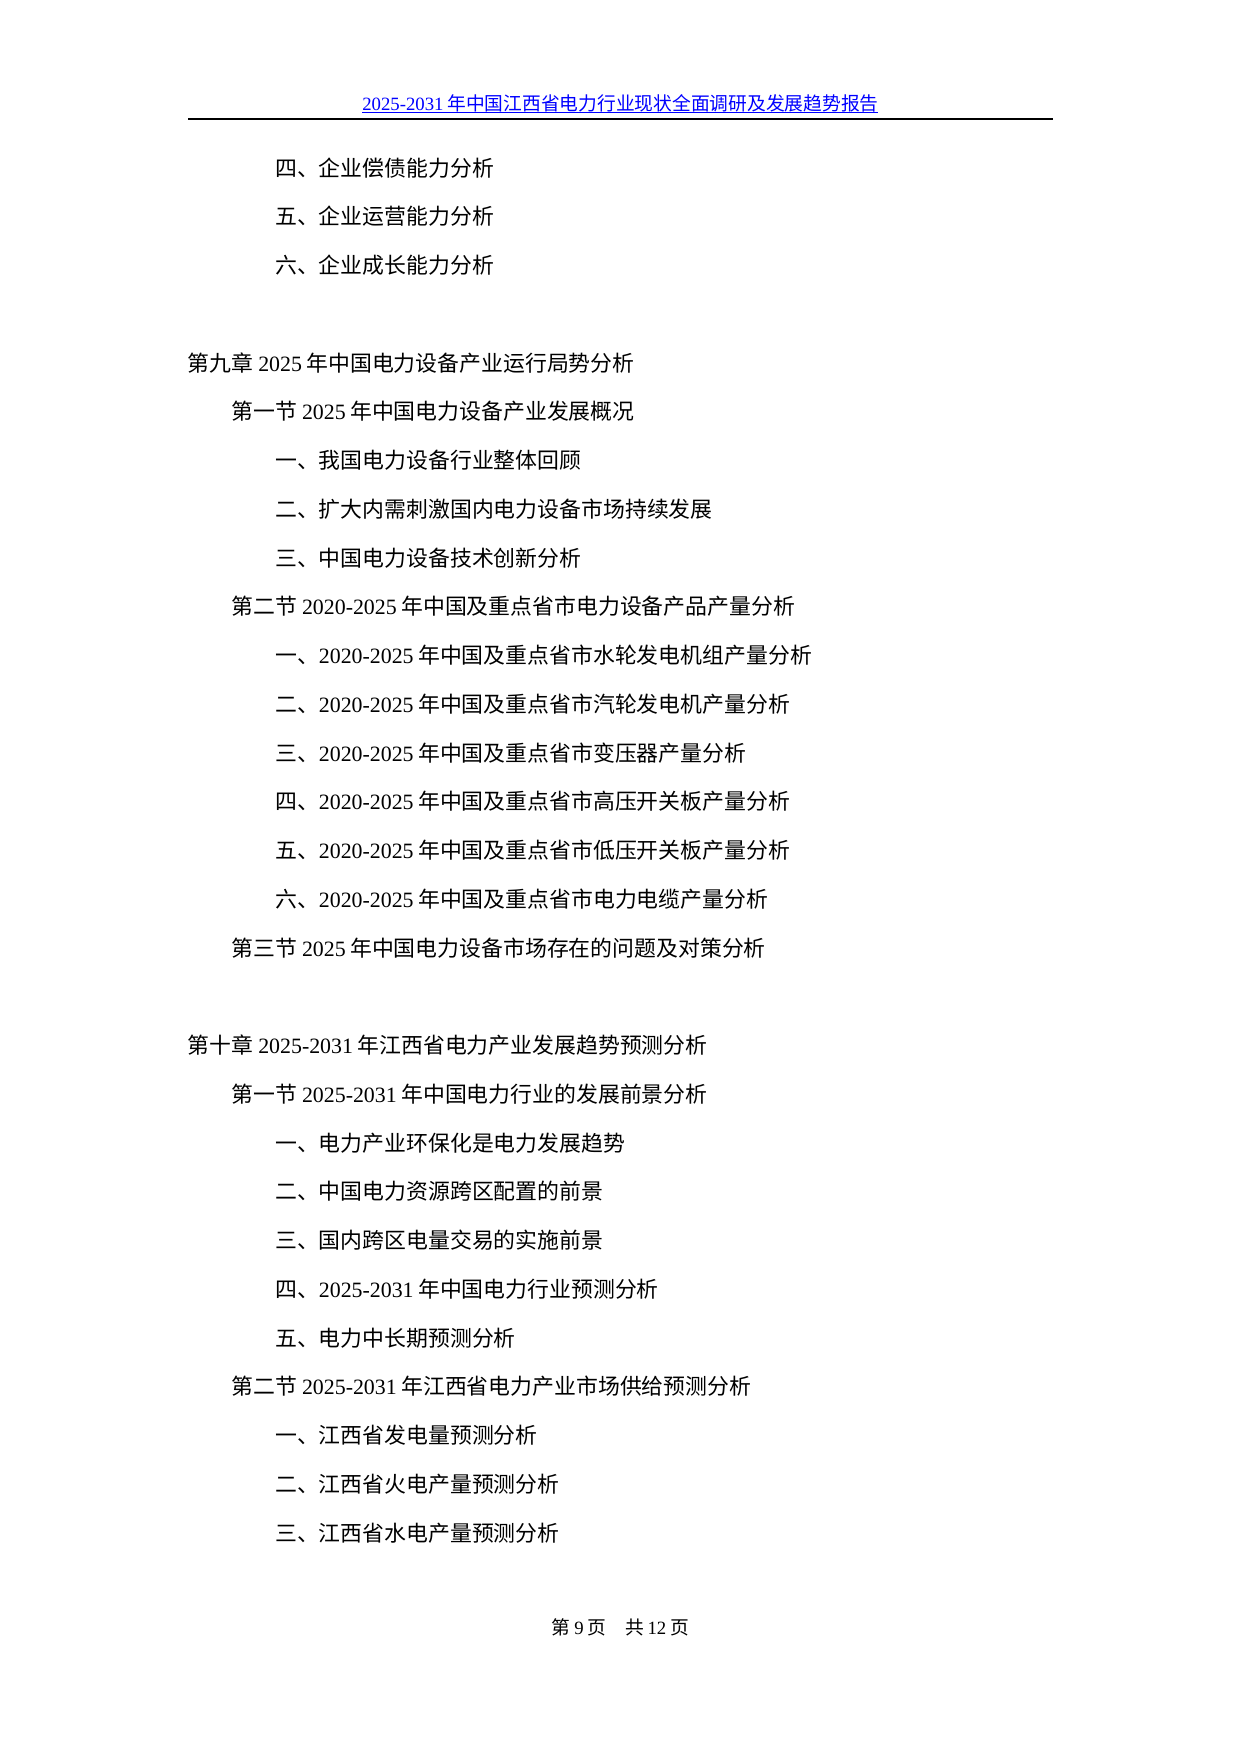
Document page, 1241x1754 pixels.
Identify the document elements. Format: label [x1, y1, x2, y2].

text [187, 150, 1053, 1548]
